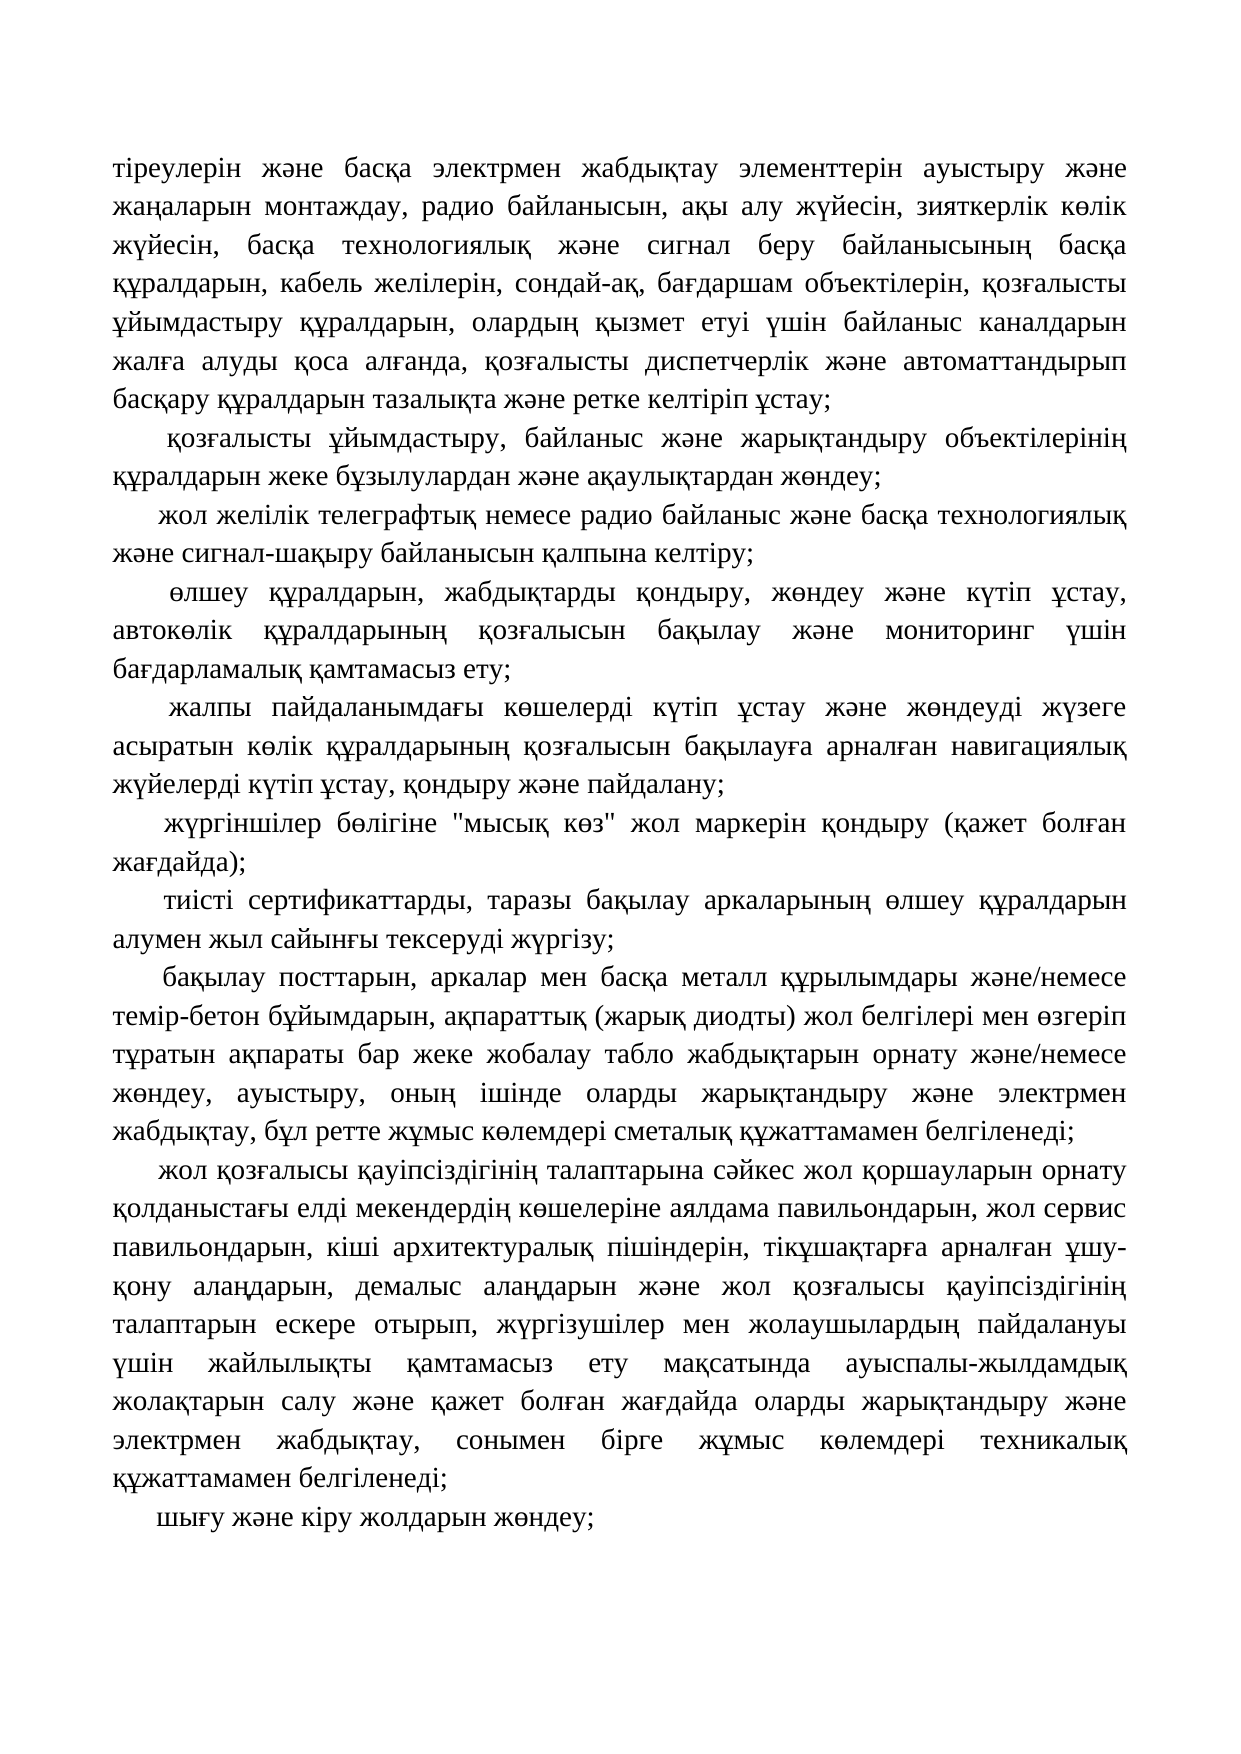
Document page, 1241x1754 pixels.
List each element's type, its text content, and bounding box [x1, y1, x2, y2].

text жалпы пайдаланымдағы көшелерді күтiп ұстау және жөндеудi жүзеге асыратын көлiк құралдарының қозғалысын бақылауға арналған навигациялық жүйелердi күтiп ұстау, қондыру және пайдалану; [112, 689, 1128, 800]
text жүргiншiлер бөлiгiне "мысық көз" жол маркерiн қондыру (қажет болған жағдайда); [112, 805, 1128, 877]
text шығу және кіру жолдарын жөндеу; [112, 1499, 1128, 1532]
text тиiстi сертификаттарды, таразы бақылау аркаларының өлшеу құралдарын алумен жыл сайынғы тексерудi жүргiзу; [112, 882, 1128, 954]
text бақылау посттарын, аркалар мен басқа металл құрылымдары және/немесе темiр-бетон бұйымдарын, ақпараттық (жарық диодты) жол белгiлерi мен өзгеріп тұратын ақпараты бар жеке жобалау табло жабдықтарын орнату және/немесе жөндеу, ауыстыру, оның ішінде оларды жарықтандыру және электрмен жабдықтау, бұл ретте жұмыс көлемдерi сметалық құжаттамамен белгiленедi; [112, 959, 1128, 1147]
text қозғалысты ұйымдастыру, байланыс және жарықтандыру объектiлерiнiң құралдарын жеке бұзылулардан және ақаулықтардан жөндеу; [112, 420, 1128, 492]
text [112, 150, 1128, 415]
text жол желiлiк телеграфтық немесе радио байланыс және басқа технологиялық және сигнал-шақыру байланысын қалпына келтiру; [112, 497, 1128, 569]
text жол қозғалысы қауіпсіздігінің талаптарына сәйкес жол қоршауларын орнату қолданыстағы елді мекендердің көшелеріне аялдама павильондарын, жол сервис павильондарын, кiшi архитектуралық пiшiндерін, тiкұшақтарға арналған ұшу-қону алаңдарын, демалыс алаңдарын және жол қозғалысы қауiпсiздiгiнiң талаптарын ескере отырып, жүргiзушiлер мен жолаушылардың пайдалануы үшiн жайлылықты қамтамасыз ету мақсатында ауыспалы-жылдамдық жолақтарын салу және қажет болған жағдайда оларды жарықтандыру және электрмен жабдықтау, сонымен бiрге жұмыс көлемдерi техникалық құжаттамамен белгiленедi; [112, 1152, 1128, 1494]
text өлшеу құралдарын, жабдықтарды қондыру, жөндеу және күтiп ұстау, автокөлiк құралдарының қозғалысын бақылау және мониторинг үшiн бағдарламалық қамтамасыз ету; [112, 574, 1128, 684]
